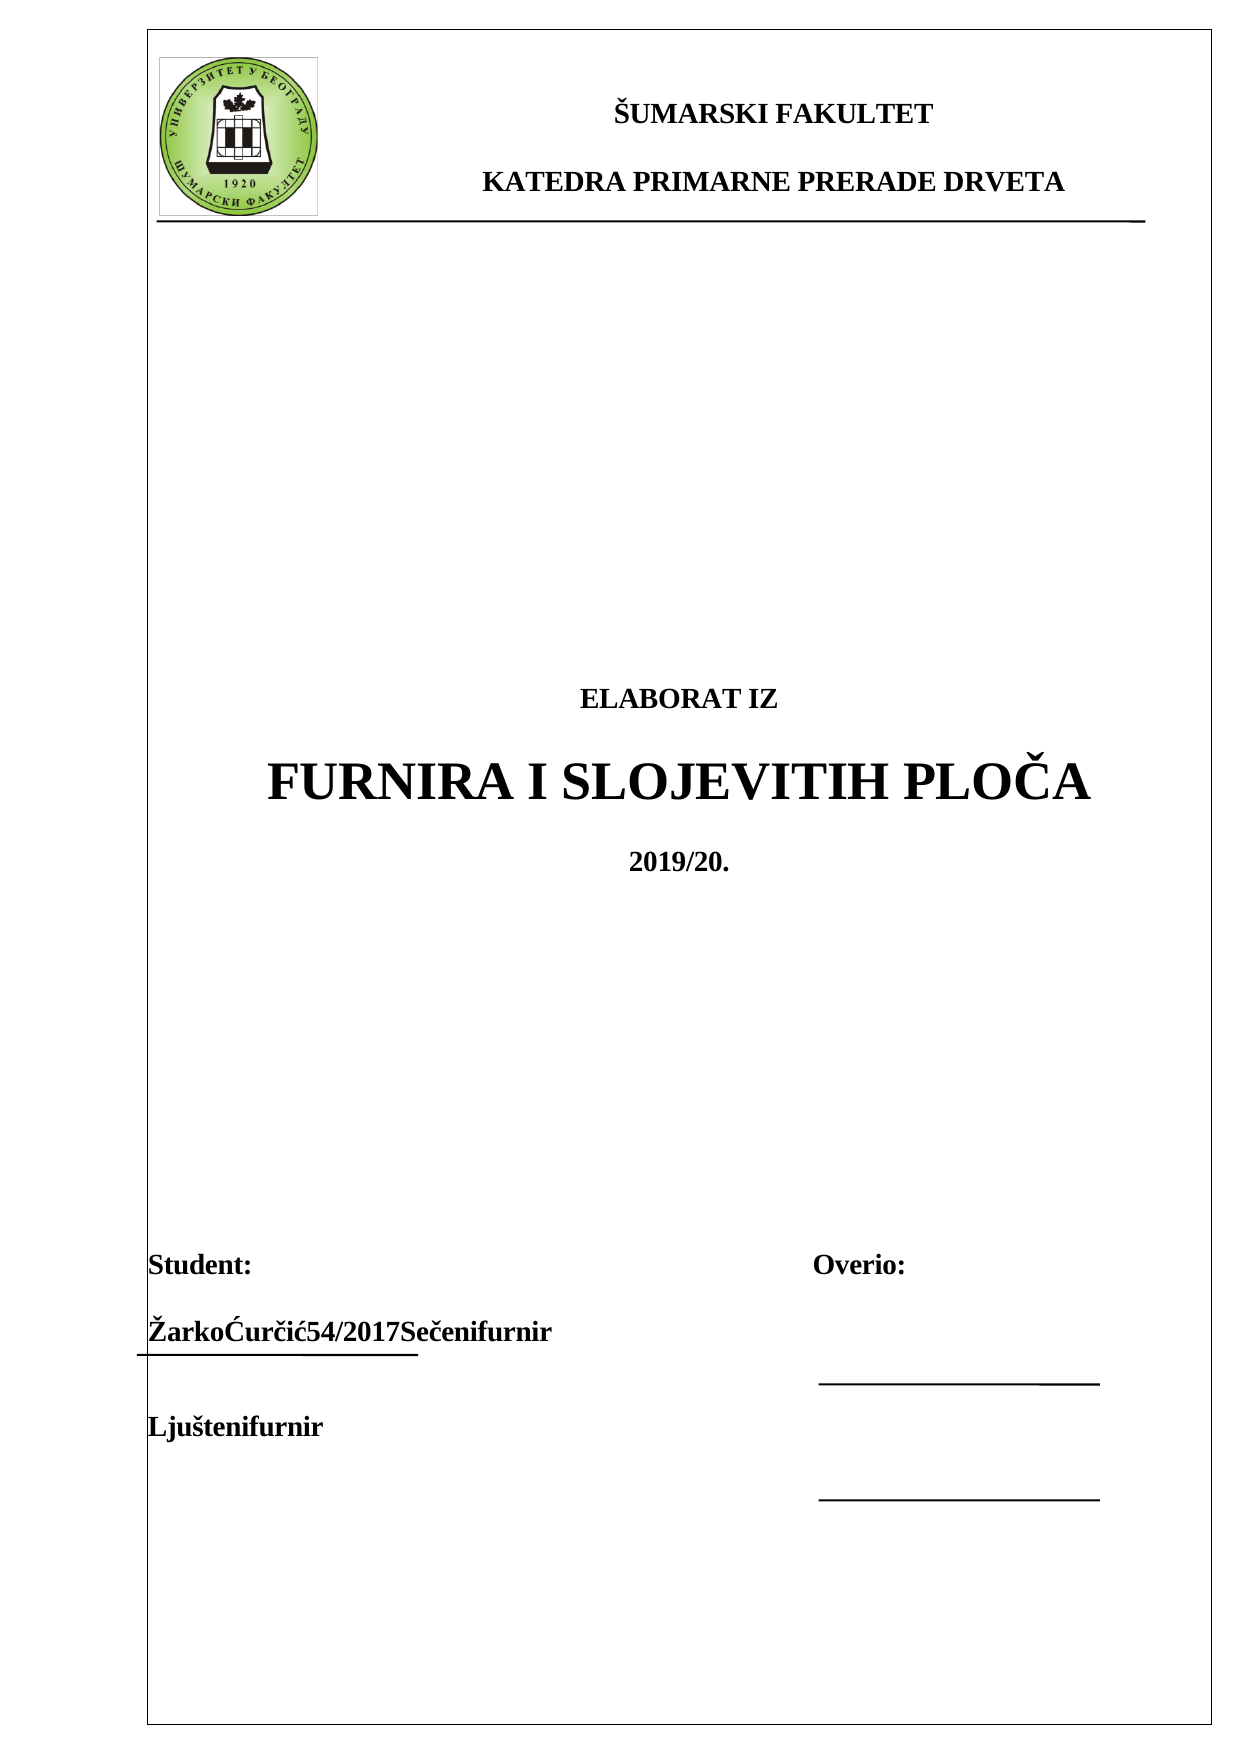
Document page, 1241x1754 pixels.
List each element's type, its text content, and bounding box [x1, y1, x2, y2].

text ŠUMARSKI FAKULTET [318, 97, 1211, 130]
text Student: Overio: [148, 1247, 1211, 1280]
text 2019/20. [148, 844, 1211, 878]
text ŽarkoĆurčić54/2017Sečenifurnir [148, 1314, 1211, 1347]
picture [158, 57, 318, 216]
text KATEDRA PRIMARNE PRERADE DRVETA [318, 164, 1211, 197]
text FURNIRA I SLOJEVITIH PLOČA [148, 748, 1211, 811]
text Ljuštenifurnir [148, 1409, 1211, 1443]
text ELABORAT IZ [148, 681, 1211, 715]
